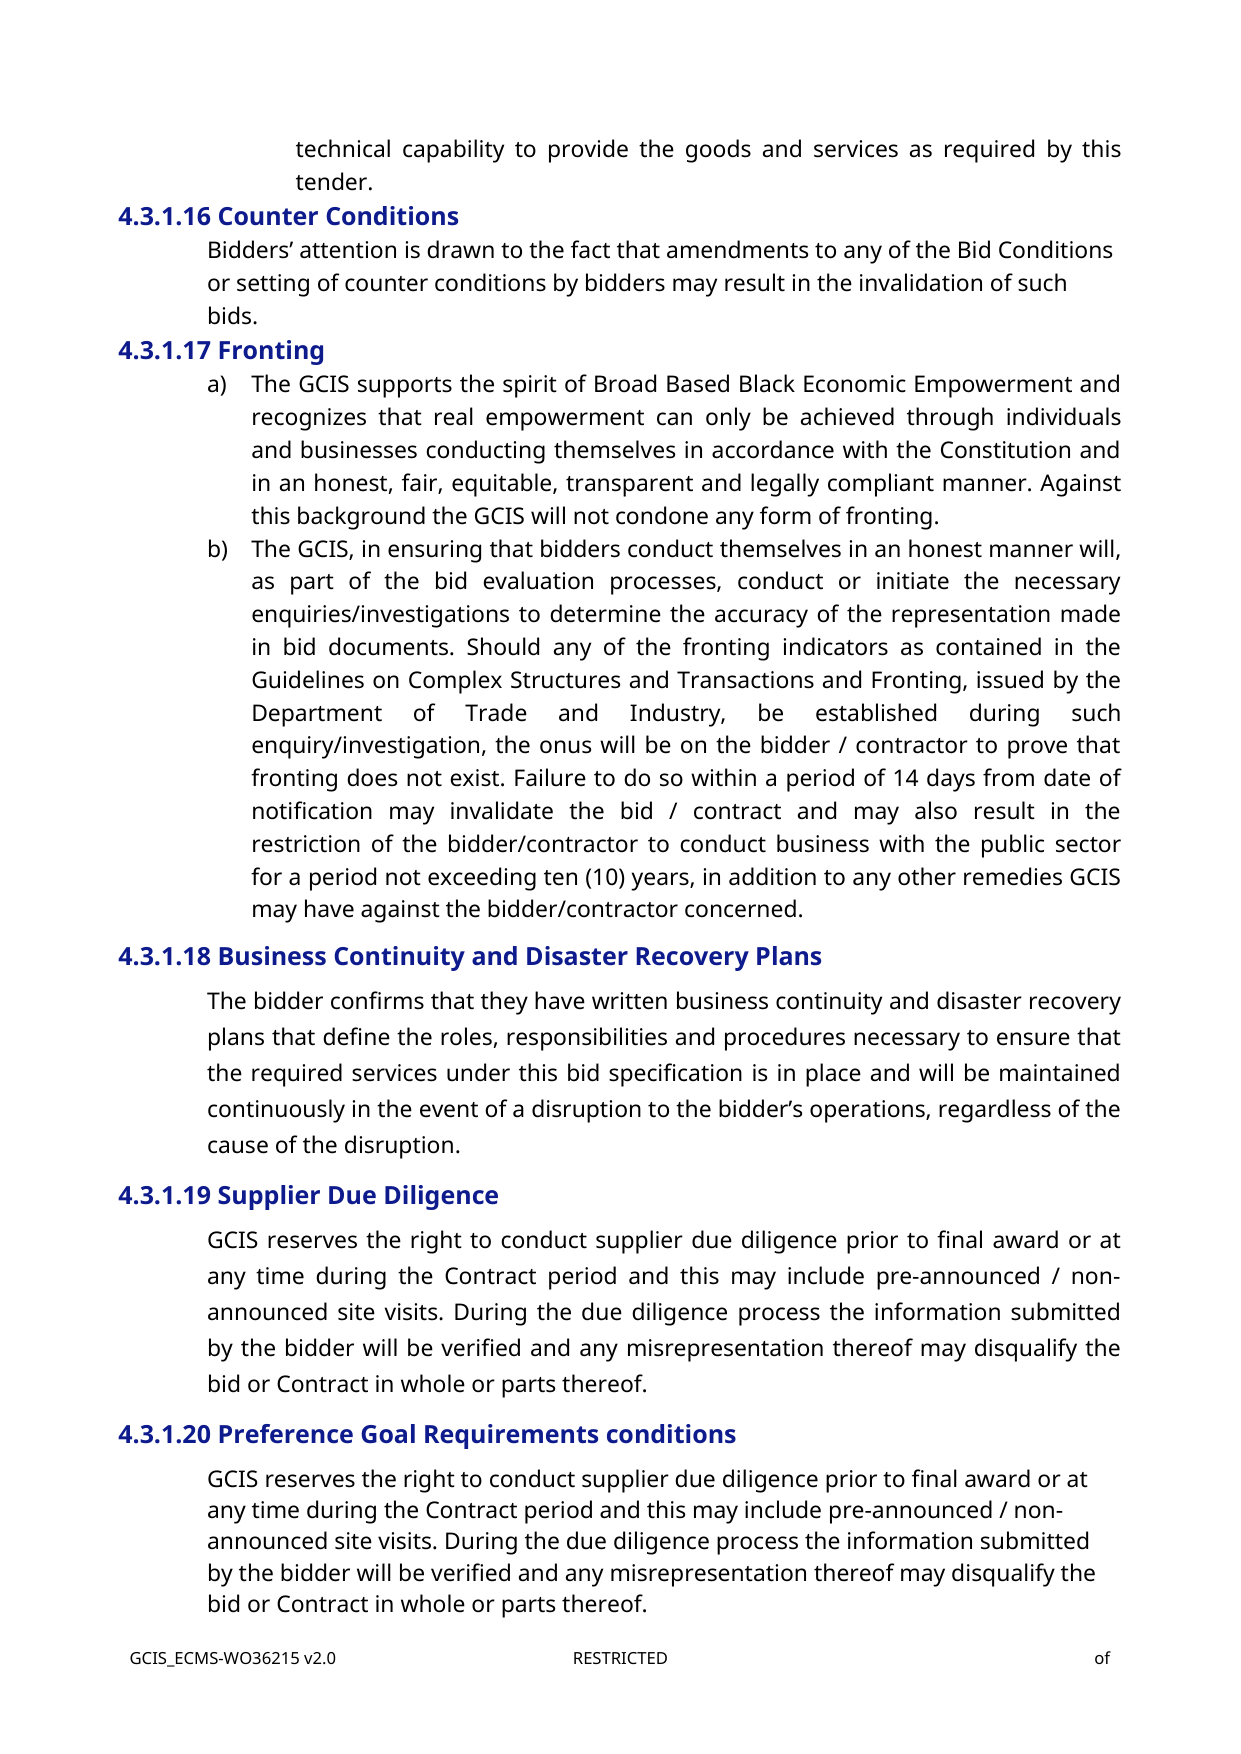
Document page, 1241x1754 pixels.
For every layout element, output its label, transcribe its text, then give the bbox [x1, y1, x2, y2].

subtitle Business Continuity and Disaster Recovery Plans [118, 939, 1122, 973]
subtitle Preference Goal Requirements conditions [118, 1416, 1122, 1450]
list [251, 133, 1122, 197]
subtitle Counter Conditions [118, 198, 1122, 233]
list The bidder confirms that they have written business continuity and disaster recovery plans that define the roles, responsibilities and procedures necessary to ensure that the required services under this bid specification is in place and will be maintained continuously in the event of a disruption to the bidder’s operations, regardless of the cause of the disruption. [207, 985, 1122, 1160]
list GCIS reserves the right to conduct supplier due diligence prior to final award or at any time during the Contract period and this may include pre-announced / non-announced site visits. During the due diligence process the information submitted by the bidder will be verified and any misrepresentation thereof may disqualify the bid or Contract in whole or parts thereof. [207, 1224, 1122, 1399]
list The GCIS, in ensuring that bidders conduct themselves in an honest manner will, as part of the bid evaluation processes, conduct or initiate the necessary enquiries/investigations to determine the accuracy of the representation made in bid documents. Should any of the fronting indicators as contained in the Guidelines on Complex Structures and Transactions and Fronting, issued by the Department of Trade and Industry, be established during such enquiry/investigation, the onus will be on the bidder / contractor to prove that fronting does not exist. Failure to do so within a period of 14 days from date of notification may invalidate the bid / contract and may also result in the restriction of the bidder/contractor to conduct business with the public sector for a period not exceeding ten (10) years, in addition to any other remedies GCIS may have against the bidder/contractor concerned. [207, 532, 1122, 925]
text Bidders’ attention is drawn to the fact that amendments to any of the Bid Conditions or setting of counter conditions by bidders may result in the invalidation of such bids. [207, 234, 1122, 331]
list The GCIS supports the spirit of Broad Based Black Economic Empowerment and recognizes that real empowerment can only be achieved through individuals and businesses conducting themselves in accordance with the Constitution and in an honest, fair, equitable, transparent and legally compliant manner. Against this background the GCIS will not condone any form of fronting. [207, 368, 1122, 531]
subtitle Supplier Due Diligence [118, 1177, 1122, 1212]
text GCIS reserves the right to conduct supplier due diligence prior to final award or at any time during the Contract period and this may include pre-announced / non-announced site visits. During the due diligence process the information submitted by the bidder will be verified and any misrepresentation thereof may disqualify the bid or Contract in whole or parts thereof. [207, 1463, 1122, 1619]
subtitle Fronting [118, 333, 1122, 367]
